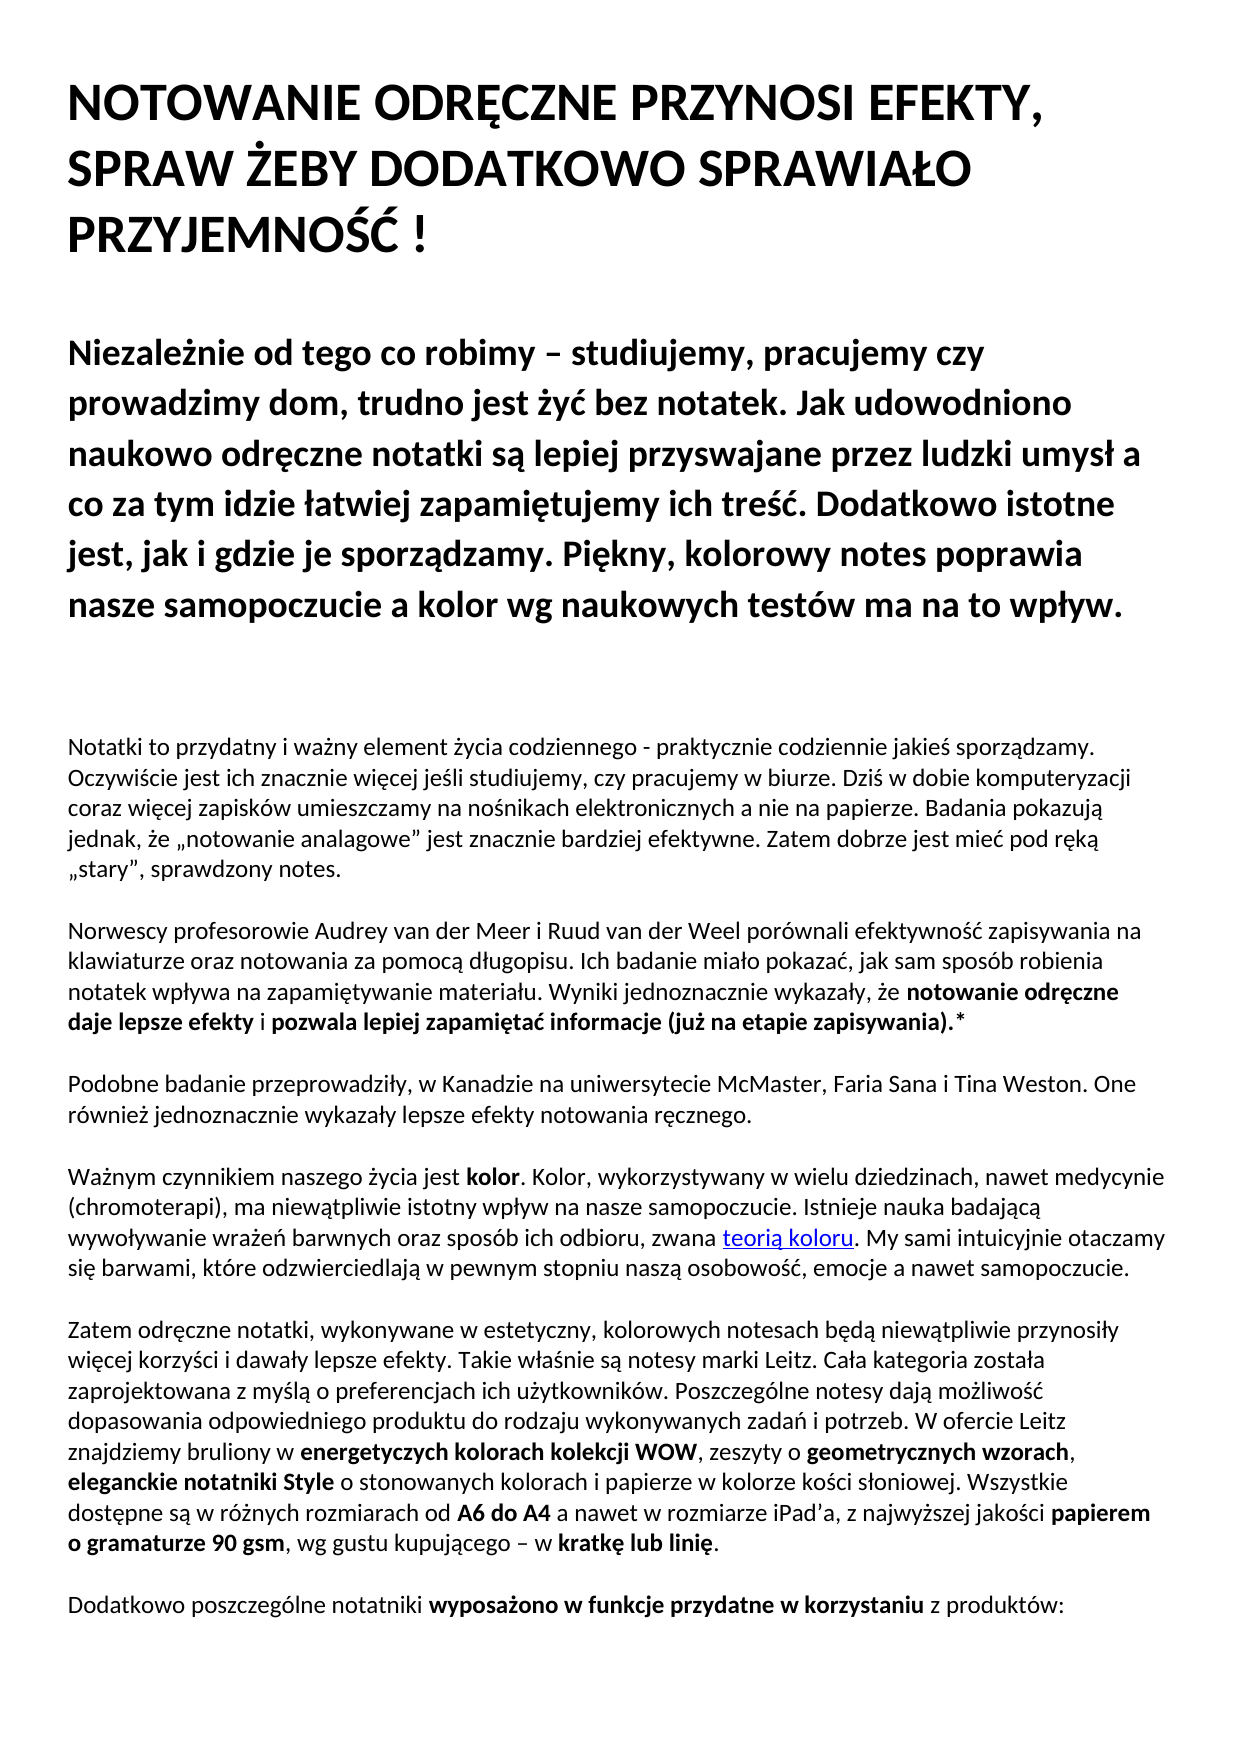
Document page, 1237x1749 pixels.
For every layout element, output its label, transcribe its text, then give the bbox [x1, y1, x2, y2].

text Norwescy profesorowie Audrey van der Meer i Ruud van der Weel porównali efektywność zapisywania na klawiaturze oraz notowania za pomocą długopisu. Ich badanie miało pokazać, jak sam sposób robienia notatek wpływa na zapamiętywanie materiału. Wyniki jednoznacznie wykazały, że notowanie odręczne daje lepsze efekty i pozwala lepiej zapamiętać informacje (już na etapie zapisywania).* [68, 915, 1169, 1037]
text Zatem odręczne notatki, wykonywane w estetyczny, kolorowych notesach będą niewątpliwie przynosiły więcej korzyści i dawały lepsze efekty. Takie właśnie są notesy marki Leitz. Cała kategoria została zaprojektowana z myślą o preferencjach ich użytkowników. Poszczególne notesy dają możliwość dopasowania odpowiedniego produktu do rodzaju wykonywanych zadań i potrzeb. W ofercie Leitz znajdziemy bruliony w energetyczych kolorach kolekcji WOW, zeszyty o geometrycznych wzorach, eleganckie notatniki Style o stonowanych kolorach i papierze w kolorze kości słoniowej. Wszystkie dostępne są w różnych rozmiarach od A6 do A4 a nawet w rozmiarze iPad’a, z najwyższej jakości papierem o gramaturze 90 gsm, wg gustu kupującego – w kratkę lub linię. [68, 1314, 1169, 1558]
text Niezależnie od tego co robimy – studiujemy, pracujemy czy prowadzimy dom, trudno jest żyć bez notatek. Jak udowodniono naukowo odręczne notatki są lepiej przyswajane przez ludzki umysł a co za tym idzie łatwiej zapamiętujemy ich treść. Dodatkowo istotne jest, jak i gdzie je sporządzamy. Piękny, kolorowy notes poprawia nasze samopoczucie a kolor wg naukowych testów ma na to wpływ. [68, 329, 1169, 627]
text Dodatkowo poszczególne notatniki wyposażono w funkcje przydatne w korzystaniu z produktów: [68, 1589, 1169, 1620]
text Ważnym czynnikiem naszego życia jest kolor. Kolor, wykorzystywany w wielu dziedzinach, nawet medycynie (chromoterapi), ma niewątpliwie istotny wpływ na nasze samopoczucie. Istnieje nauka badającą wywoływanie wrażeń barwnych oraz sposób ich odbioru, zwana teorią koloru. My sami intuicyjnie otaczamy się barwami, które odzwierciedlają w pewnym stopniu naszą osobowość, emocje a nawet samopoczucie. [68, 1161, 1169, 1283]
text NOTOWANIE ODRĘCZNE PRZYNOSI EFEKTY, SPRAW ŻEBY DODATKOWO SPRAWIAŁO PRZYJEMNOŚĆ ! [68, 68, 1169, 266]
text Notatki to przydatny i ważny element życia codziennego - praktycznie codziennie jakieś sporządzamy. Oczywiście jest ich znacznie więcej jeśli studiujemy, czy pracujemy w biurze. Dziś w dobie komputeryzacji coraz więcej zapisków umieszczamy na nośnikach elektronicznych a nie na papierze. Badania pokazują jednak, że „notowanie analagowe” jest znacznie bardziej efektywne. Zatem dobrze jest mieć pod ręką „stary”, sprawdzony notes. [68, 731, 1169, 884]
text Podobne badanie przeprowadziły, w Kanadzie na uniwersytecie McMaster, Faria Sana i Tina Weston. One również jednoznacznie wykazały lepsze efekty notowania ręcznego. [68, 1068, 1169, 1129]
